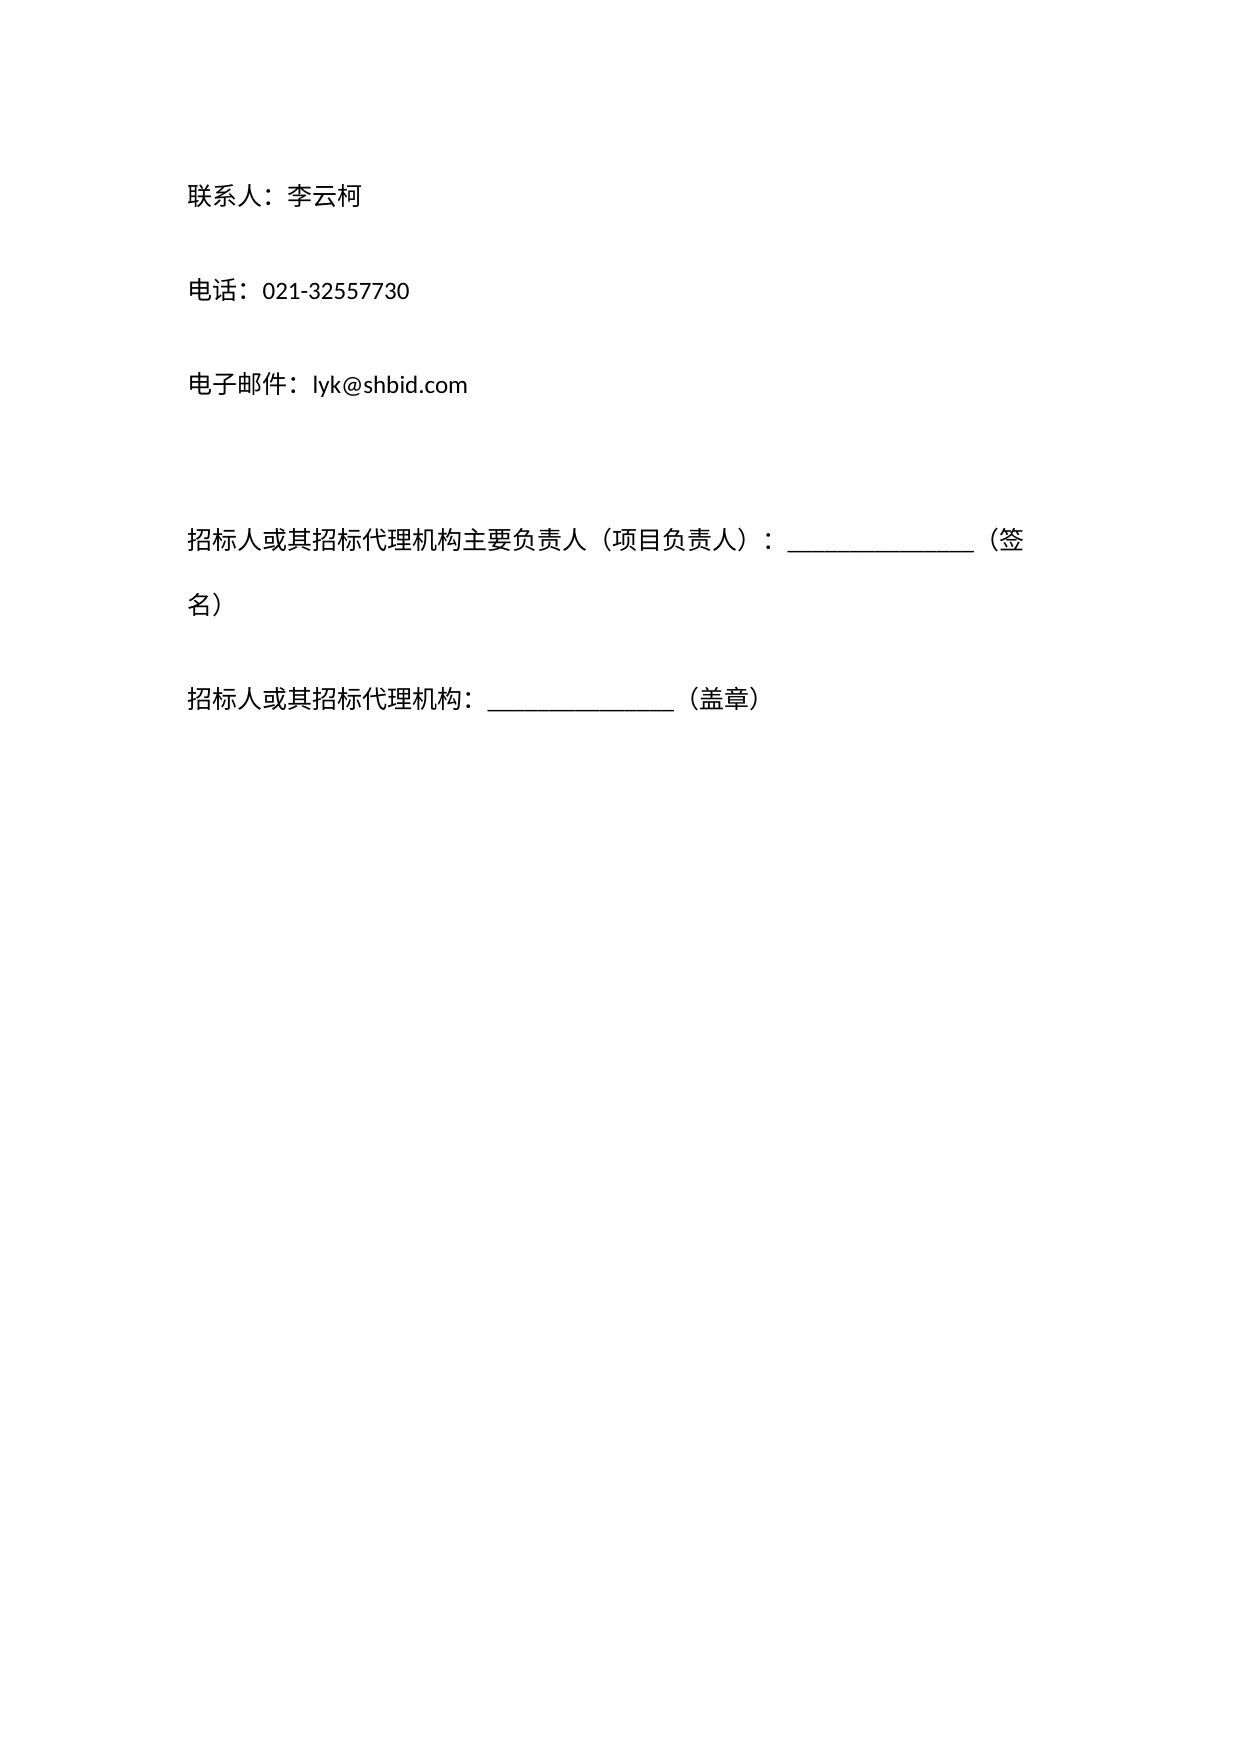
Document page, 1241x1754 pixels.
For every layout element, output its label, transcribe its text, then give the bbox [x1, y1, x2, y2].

text 联系人：李云柯 [187, 162, 1053, 227]
text 电子邮件：lyk@shbid.com [187, 350, 1053, 415]
text 招标人或其招标代理机构主要负责人（项目负责人）：_______________（签名） [187, 506, 1053, 636]
text 招标人或其招标代理机构：_______________（盖章） [187, 665, 1053, 730]
text 电话：021-32557730 [187, 256, 1053, 321]
